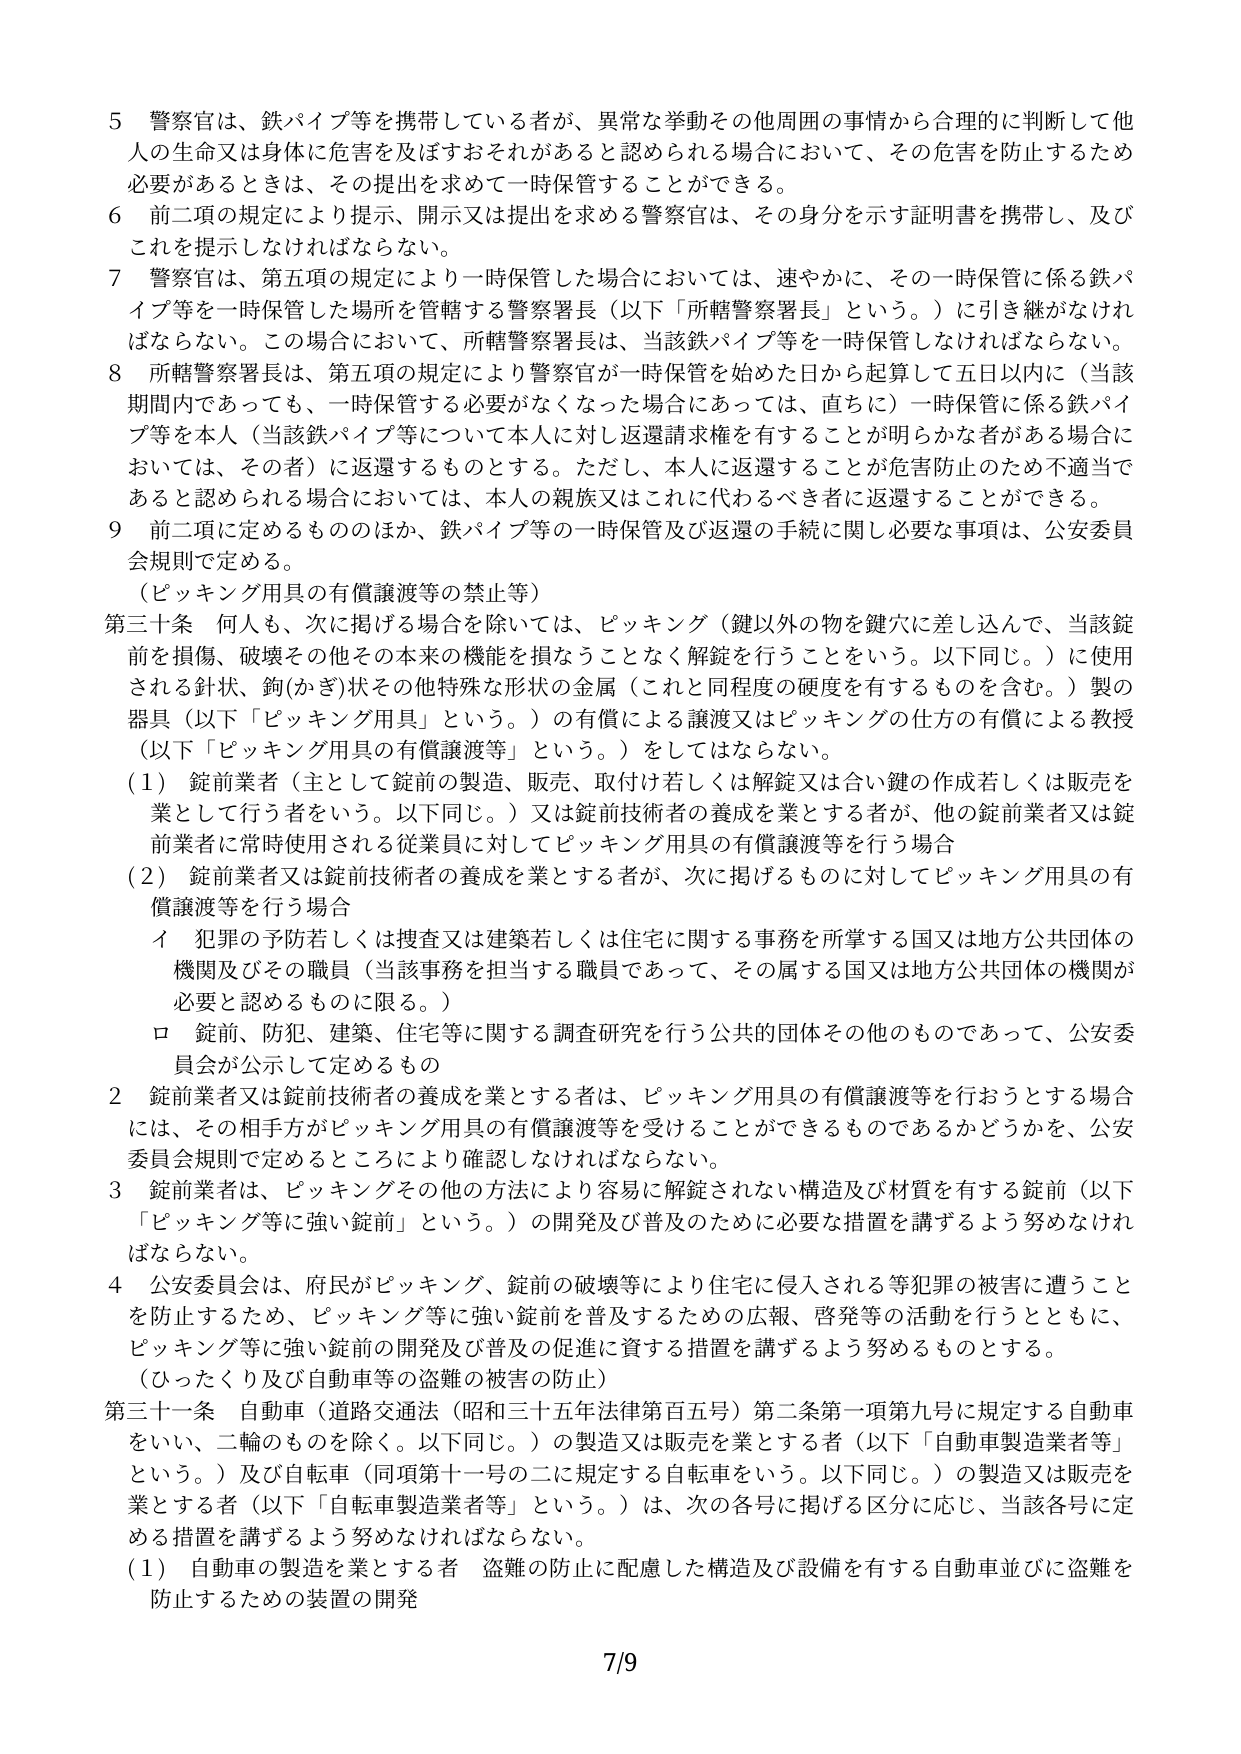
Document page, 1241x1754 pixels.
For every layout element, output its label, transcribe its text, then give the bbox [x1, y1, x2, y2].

text ８ 所轄警察署長は、第五項の規定により警察官が一時保管を始めた日から起算して五日以内に（当該期間内であっても、一時保管する必要がなくなった場合にあっては、直ちに）一時保管に係る鉄パイプ等を本人（当該鉄パイプ等について本人に対し返還請求権を有することが明らかな者がある場合においては、その者）に返還するものとする。ただし、本人に返還することが危害防止のため不適当であると認められる場合においては、本人の親族又はこれに代わるべき者に返還することができる。 [104, 356, 1136, 513]
text ９ 前二項に定めるもののほか、鉄パイプ等の一時保管及び返還の手続に関し必要な事項は、公安委員会規則で定める。 [104, 513, 1136, 576]
text ロ 錠前、防犯、建築、住宅等に関する調査研究を行う公共的団体その他のものであって、公安委員会が公示して定めるもの [150, 1016, 1136, 1079]
text （ひったくり及び自動車等の盗難の被害の防止） [127, 1362, 1136, 1394]
text ７ 警察官は、第五項の規定により一時保管した場合においては、速やかに、その一時保管に係る鉄パイプ等を一時保管した場所を管轄する警察署長（以下「所轄警察署長」という。）に引き継がなければならない。この場合において、所轄警察署長は、当該鉄パイプ等を一時保管しなければならない。 [104, 261, 1136, 356]
text (２) 錠前業者又は錠前技術者の養成を業とする者が、次に掲げるものに対してピッキング用具の有償譲渡等を行う場合 [127, 859, 1136, 922]
text イ 犯罪の予防若しくは捜査又は建築若しくは住宅に関する事務を所掌する国又は地方公共団体の機関及びその職員（当該事務を担当する職員であって、その属する国又は地方公共団体の機関が必要と認めるものに限る。） [150, 922, 1136, 1016]
text ５ 警察官は、鉄パイプ等を携帯している者が、異常な挙動その他周囲の事情から合理的に判断して他人の生命又は身体に危害を及ぼすおそれがあると認められる場合において、その危害を防止するため必要があるときは、その提出を求めて一時保管することができる。 [104, 104, 1136, 198]
text ６ 前二項の規定により提示、開示又は提出を求める警察官は、その身分を示す証明書を携帯し、及びこれを提示しなければならない。 [104, 198, 1136, 261]
text ２ 錠前業者又は錠前技術者の養成を業とする者は、ピッキング用具の有償譲渡等を行おうとする場合には、その相手方がピッキング用具の有償譲渡等を受けることができるものであるかどうかを、公安委員会規則で定めるところにより確認しなければならない。 [104, 1079, 1136, 1174]
text 第三十一条 自動車（道路交通法（昭和三十五年法律第百五号）第二条第一項第九号に規定する自動車をいい、二輪のものを除く。以下同じ。）の製造又は販売を業とする者（以下「自動車製造業者等」という。）及び自転車（同項第十一号の二に規定する自転車をいう。以下同じ。）の製造又は販売を業とする者（以下「自転車製造業者等」という。）は、次の各号に掲げる区分に応じ、当該各号に定める措置を講ずるよう努めなければならない。 [104, 1394, 1136, 1551]
text (１) 錠前業者（主として錠前の製造、販売、取付け若しくは解錠又は合い鍵の作成若しくは販売を業として行う者をいう。以下同じ。）又は錠前技術者の養成を業とする者が、他の錠前業者又は錠前業者に常時使用される従業員に対してピッキング用具の有償譲渡等を行う場合 [127, 765, 1136, 859]
text ３ 錠前業者は、ピッキングその他の方法により容易に解錠されない構造及び材質を有する錠前（以下「ピッキング等に強い錠前」という。）の開発及び普及のために必要な措置を講ずるよう努めなければならない。 [104, 1174, 1136, 1268]
text (１) 自動車の製造を業とする者 盗難の防止に配慮した構造及び設備を有する自動車並びに盗難を防止するための装置の開発 [127, 1551, 1136, 1614]
text （ピッキング用具の有償譲渡等の禁止等） [127, 576, 1136, 607]
text 第三十条 何人も、次に掲げる場合を除いては、ピッキング（鍵以外の物を鍵穴に差し込んで、当該錠前を損傷、破壊その他その本来の機能を損なうことなく解錠を行うことをいう。以下同じ。）に使用される針状、鉤(かぎ)状その他特殊な形状の金属（これと同程度の硬度を有するものを含む。）製の器具（以下「ピッキング用具」という。）の有償による譲渡又はピッキングの仕方の有償による教授（以下「ピッキング用具の有償譲渡等」という。）をしてはならない。 [104, 607, 1136, 765]
text ４ 公安委員会は、府民がピッキング、錠前の破壊等により住宅に侵入される等犯罪の被害に遭うことを防止するため、ピッキング等に強い錠前を普及するための広報、啓発等の活動を行うとともに、ピッキング等に強い錠前の開発及び普及の促進に資する措置を講ずるよう努めるものとする。 [104, 1268, 1136, 1362]
